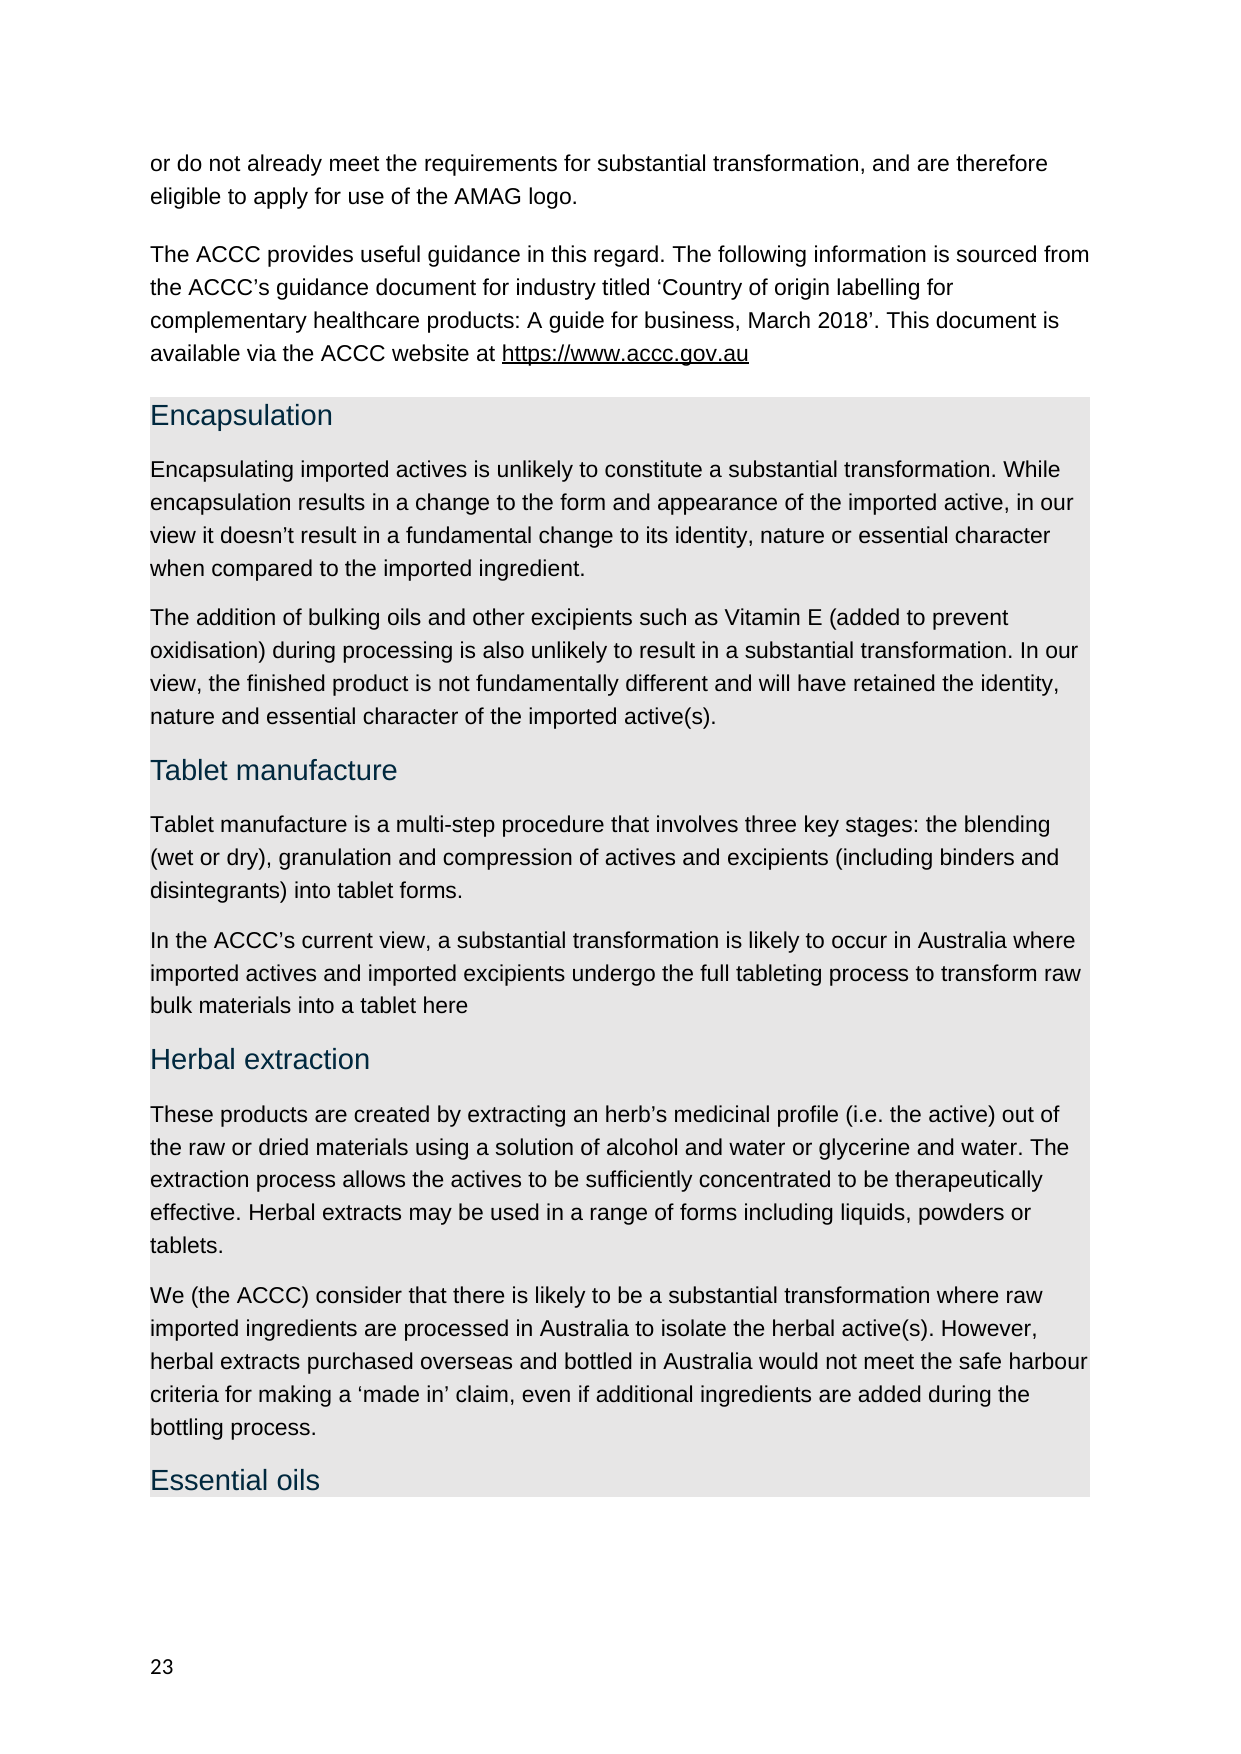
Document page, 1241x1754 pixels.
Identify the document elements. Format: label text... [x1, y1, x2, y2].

text These products are created by extracting an herb’s medicinal profile (i.e. the active) out of the raw or dried materials using a solution of alcohol and water or glycerine and water. The extraction process allows the actives to be sufficiently concentrated to be therapeutically effective. Herbal extracts may be used in a range of forms including liquids, powders or tablets. [150, 1101, 1090, 1259]
text We (the ACCC) consider that there is likely to be a substantial transformation where raw imported ingredients are processed in Australia to isolate the herbal active(s). However, herbal extracts purchased overseas and bottled in Australia would not meet the safe harbour criteria for making a ‘made in’ claim, even if additional ingredients are added during the bottling process. [150, 1282, 1090, 1440]
text Essential oils [150, 1463, 1090, 1497]
text Tablet manufacture is a multi-step procedure that involves three key stages: the blending (wet or dry), granulation and compression of actives and excipients (including binders and disintegrants) into tablet forms. [150, 811, 1090, 903]
text The ACCC provides useful guidance in this regard. The following information is sourced from the ACCC’s guidance document for industry titled ‘Country of origin labelling for complementary healthcare products: A guide for business, March 2018’. This document is available via the ACCC website at https://www.accc.gov.au [150, 241, 1090, 366]
text The addition of bulking oils and other excipients such as Vitamin E (added to prevent oxidisation) during processing is also unlikely to result in a substantial transformation. In our view, the finished product is not fundamentally different and will have retained the identity, nature and essential character of the imported active(s). [150, 604, 1090, 729]
text Tablet manufacture [150, 753, 1090, 786]
text In the ACCC’s current view, a substantial transformation is likely to occur in Australia where imported actives and imported excipients undergo the full tableting process to transform raw bulk materials into a tablet here [150, 927, 1090, 1019]
text Encapsulation [150, 397, 1090, 431]
text Herbal extraction [150, 1042, 1090, 1076]
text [150, 150, 1090, 209]
text Encapsulating imported actives is unlikely to constitute a substantial transformation. While encapsulation results in a change to the form and appearance of the imported active, in our view it doesn’t result in a fundamental change to its identity, nature or essential character when compared to the imported ingredient. [150, 456, 1090, 581]
